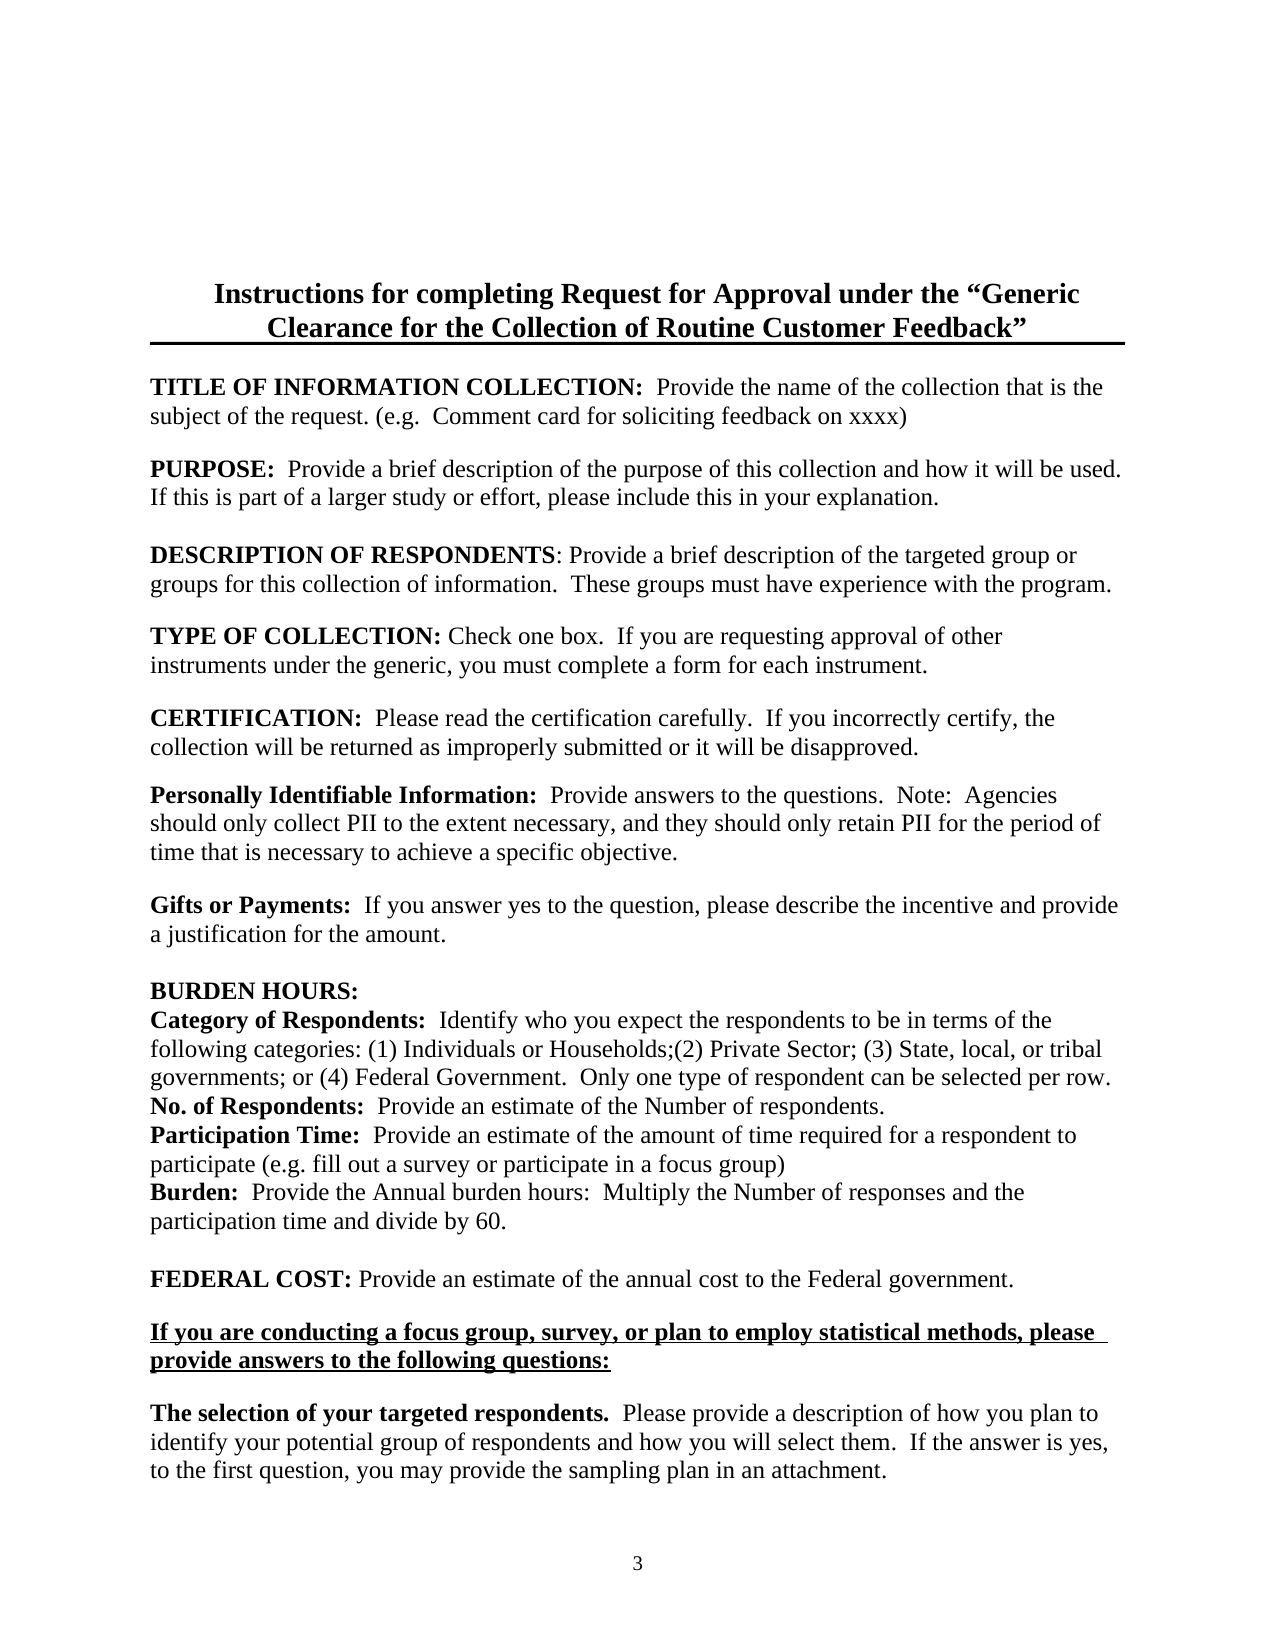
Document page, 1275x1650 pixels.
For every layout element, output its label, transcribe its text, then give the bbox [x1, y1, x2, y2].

text DESCRIPTION OF RESPONDENTS: Provide a brief description of the targeted group or groups for this collection of information. These groups must have experience with the program. [150, 540, 1125, 597]
text TYPE OF COLLECTION: Check one box. If you are requesting approval of other instruments under the generic, you must complete a form for each instrument. [150, 621, 1125, 679]
text If you are conducting a focus group, survey, or plan to employ statistical methods, please provide answers to the following questions: [150, 1317, 1125, 1374]
text CERTIFICATION: Please read the certification carefully. If you incorrectly certify, the collection will be returned as improperly submitted or it will be disapproved. [150, 703, 1125, 761]
subtitle Instructions for completing Request for Approval under the “Generic Clearance for the Collection of Routine Customer Feedback” [150, 276, 1144, 343]
text PURPOSE: Provide a brief description of the purpose of this collection and how it will be used. If this is part of a larger study or effort, please include this in your explanation. [150, 454, 1125, 511]
list Gifts or Payments: If you answer yes to the question, please describe the incentive and provide a justification for the amount. [150, 890, 1125, 947]
text The selection of your targeted respondents. Please provide a description of how you plan to identify your potential group of respondents and how you will select them. If the answer is yes, to the first question, you may provide the sampling plan in an attachment. [150, 1398, 1125, 1484]
text Personally Identifiable Information: Provide answers to the questions. Note: Agencies should only collect PII to the extent necessary, and they should only retain PII for the period of time that is necessary to achieve a specific objective. [150, 780, 1125, 866]
text TITLE OF INFORMATION COLLECTION: Provide the name of the collection that is the subject of the request. (e.g. Comment card for soliciting feedback on xxxx) [150, 372, 1125, 429]
text No. of Respondents: Provide an estimate of the Number of respondents. [150, 1091, 1125, 1120]
text Category of Respondents: Identify who you expect the respondents to be in terms of the following categories: (1) Individuals or Households;(2) Private Sector; (3) State, local, or tribal governments; or (4) Federal Government. Only one type of respondent can be selected per row. [150, 1005, 1125, 1091]
text Burden: Provide the Annual burden hours: Multiply the Number of responses and the participation time and divide by 60. [150, 1177, 1125, 1235]
text BURDEN HOURS: [150, 976, 1125, 1005]
text FEDERAL COST: Provide an estimate of the annual cost to the Federal government. [150, 1264, 1125, 1292]
text Participation Time: Provide an estimate of the amount of time required for a respondent to participate (e.g. fill out a survey or participate in a focus group) [150, 1120, 1125, 1177]
